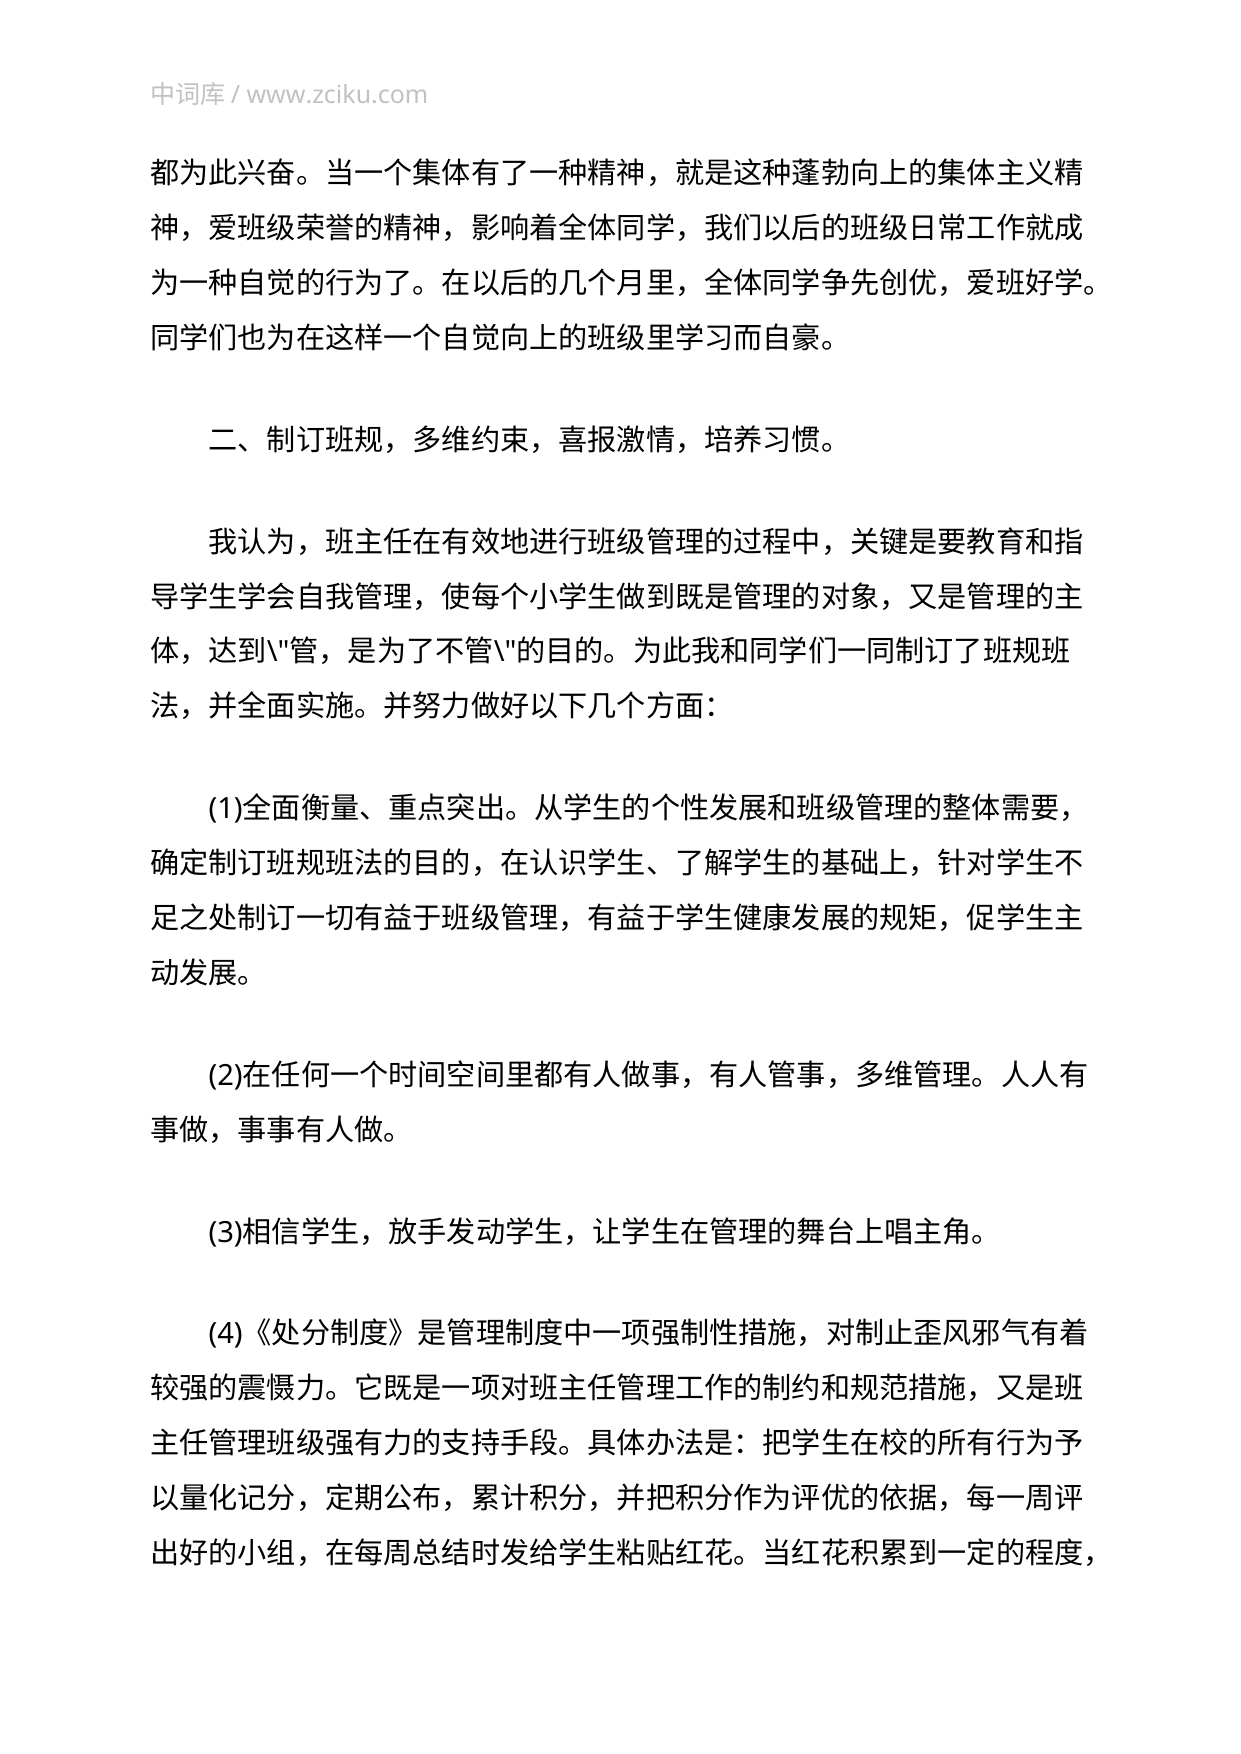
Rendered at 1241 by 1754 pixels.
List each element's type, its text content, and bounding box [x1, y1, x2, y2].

text (1)全面衡量、重点突出。从学生的个性发展和班级管理的整体需要，确定制订班规班法的目的，在认识学生、了解学生的基础上，针对学生不足之处制订一切有益于班级管理，有益于学生健康发展的规矩，促学生主动发展。 [150, 785, 1090, 992]
text (3)相信学生，放手发动学生，让学生在管理的舞台上唱主角。 [150, 1208, 1090, 1251]
text 二、制订班规，多维约束，喜报激情，培养习惯。 [150, 416, 1090, 459]
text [150, 150, 1090, 357]
text 我认为，班主任在有效地进行班级管理的过程中，关键是要教育和指导学生学会自我管理，使每个小学生做到既是管理的对象，又是管理的主体，达到\"管，是为了不管\"的目的。为此我和同学们一同制订了班规班法，并全面实施。并努力做好以下几个方面： [150, 518, 1090, 725]
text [150, 1310, 1090, 1572]
text (2)在任何一个时间空间里都有人做事，有人管事，多维管理。人人有事做，事事有人做。 [150, 1051, 1090, 1149]
